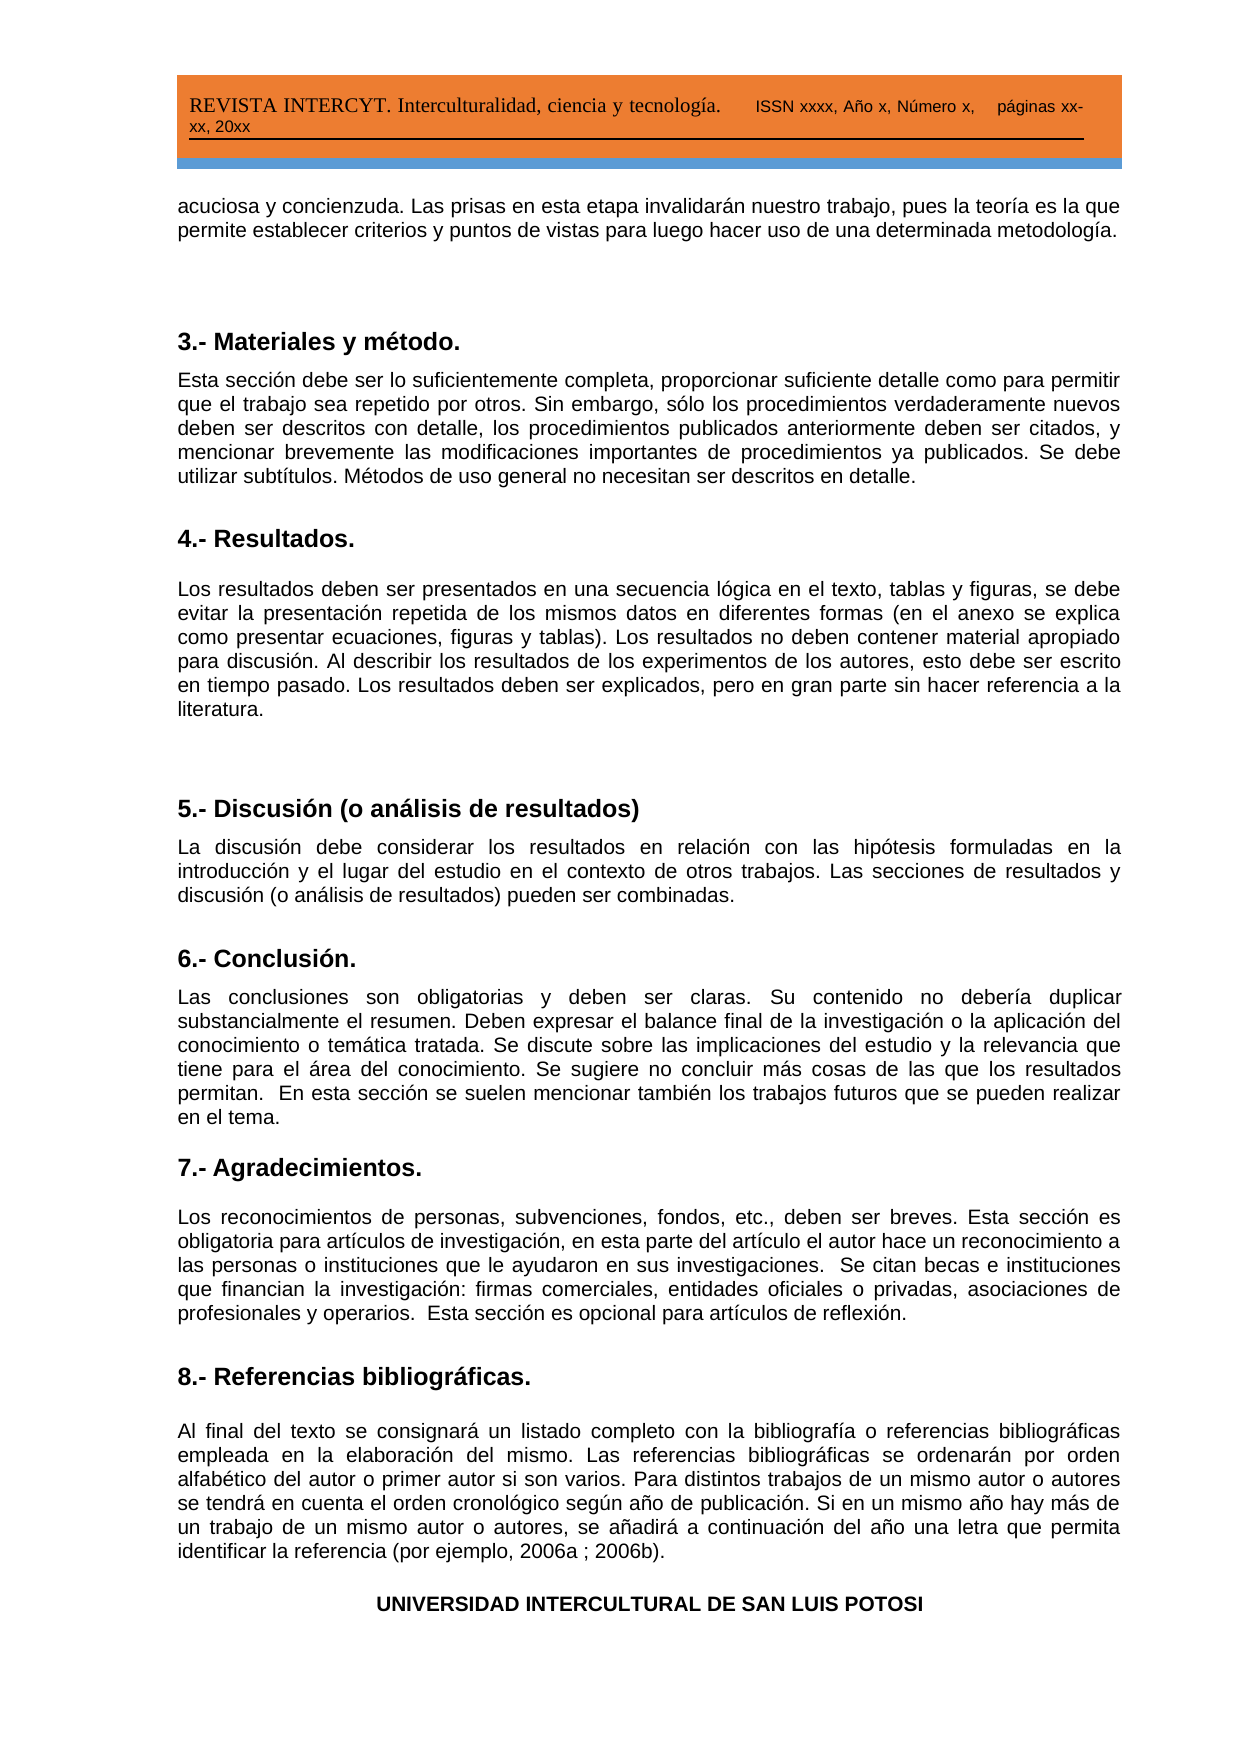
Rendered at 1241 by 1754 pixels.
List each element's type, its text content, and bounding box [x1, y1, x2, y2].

text 6.- Conclusión. [177, 943, 1122, 972]
subtitle 8.- Referencias bibliográficas. [177, 1361, 1122, 1390]
text UNIVERSIDAD INTERCULTURAL DE SAN LUIS POTOSI [177, 1592, 1122, 1616]
text Al final del texto se consignará un listado completo con la bibliografía o referencias bibliográficas empleada en la elaboración del mismo. Las referencias bibliográficas se ordenarán por orden alfabético del autor o primer autor si son varios. Para distintos trabajos de un mismo autor o autores se tendrá en cuenta el orden cronológico según año de publicación. Si en un mismo año hay más de un trabajo de un mismo autor o autores, se añadirá a continuación del año una letra que permita identificar la referencia (por ejemplo, 2006a ; 2006b). [177, 1419, 1122, 1563]
subtitle 7.- Agradecimientos. [177, 1152, 1122, 1181]
subtitle 4.- Resultados. [177, 524, 1122, 553]
subtitle Los reconocimientos de personas, subvenciones, fondos, etc., deben ser breves. Esta sección es obligatoria para artículos de investigación, en esta parte del artículo el autor hace un reconocimiento a las personas o instituciones que le ayudaron en sus investigaciones. Se citan becas e instituciones que financian la investigación: firmas comerciales, entidades oficiales o privadas, asociaciones de profesionales y operarios. Esta sección es opcional para artículos de reflexión. [177, 1205, 1122, 1325]
text La discusión debe considerar los resultados en relación con las hipótesis formuladas en la introducción y el lugar del estudio en el contexto de otros trabajos. Las secciones de resultados y discusión (o análisis de resultados) pueden ser combinadas. [177, 835, 1122, 907]
text 3.- Materiales y método. [177, 327, 1122, 356]
subtitle 5.- Discusión (o análisis de resultados) [177, 794, 1122, 823]
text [177, 194, 1122, 242]
text Las conclusiones son obligatorias y deben ser claras. Su contenido no debería duplicar substancialmente el resumen. Deben expresar el balance final de la investigación o la aplicación del conocimiento o temática tratada. Se discute sobre las implicaciones del estudio y la relevancia que tiene para el área del conocimiento. Se sugiere no concluir más cosas de las que los resultados permitan. En esta sección se suelen mencionar también los trabajos futuros que se pueden realizar en el tema. [177, 985, 1122, 1128]
text Esta sección debe ser lo suficientemente completa, proporcionar suficiente detalle como para permitir que el trabajo sea repetido por otros. Sin embargo, sólo los procedimientos verdaderamente nuevos deben ser descritos con detalle, los procedimientos publicados anteriormente deben ser citados, y mencionar brevemente las modificaciones importantes de procedimientos ya publicados. Se debe utilizar subtítulos. Métodos de uso general no necesitan ser descritos en detalle. [177, 368, 1122, 488]
subtitle Los resultados deben ser presentados en una secuencia lógica en el texto, tablas y figuras, se debe evitar la presentación repetida de los mismos datos en diferentes formas (en el anexo se explica como presentar ecuaciones, figuras y tablas). Los resultados no deben contener material apropiado para discusión. Al describir los resultados de los experimentos de los autores, esto debe ser escrito en tiempo pasado. Los resultados deben ser explicados, pero en gran parte sin hacer referencia a la literatura. [177, 577, 1122, 721]
